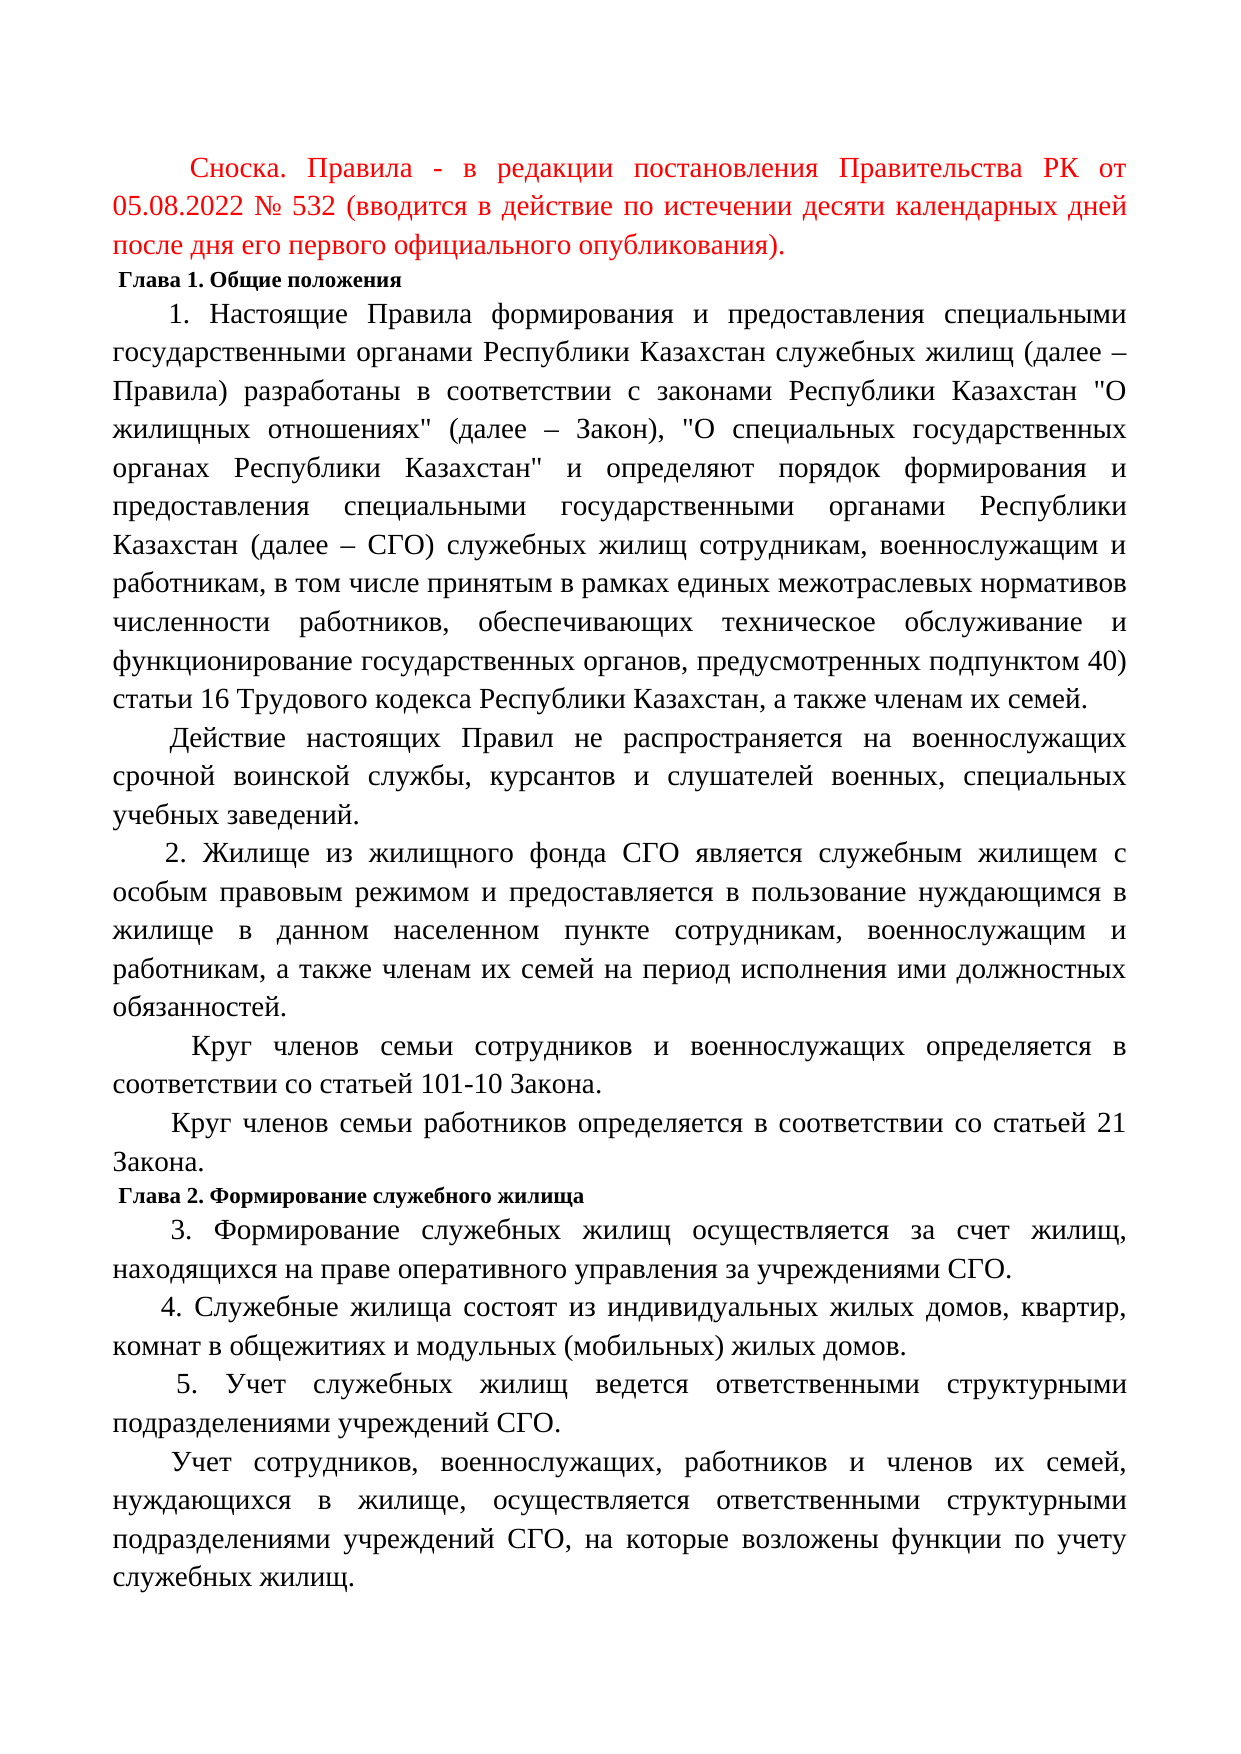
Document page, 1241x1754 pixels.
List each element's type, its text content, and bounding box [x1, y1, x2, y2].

text Учет сотрудников, военнослужащих, работников и членов их семей, нуждающихся в жилище, осуществляется ответственными структурными подразделениями учреждений СГО, на которые возложены функции по учету служебных жилищ. [112, 1444, 1128, 1593]
text 5. Учет служебных жилищ ведется ответственными структурными подразделениями учреждений СГО. [112, 1367, 1128, 1439]
text 3. Формирование служебных жилищ осуществляется за счет жилищ, находящихся на праве оперативного управления за учреждениями СГО. [112, 1212, 1128, 1284]
text 1. Настоящие Правила формирования и предоставления специальными государственными органами Республики Казахстан служебных жилищ (далее – Правила) разработаны в соответствии с законами Республики Казахстан "О жилищных отношениях" (далее – Закон), "О специальных государственных органах Республики Казахстан" и определяют порядок формирования и предоставления специальными государственными органами Республики Казахстан (далее – СГО) служебных жилищ сотрудникам, военнослужащим и работникам, в том числе принятым в рамках единых межотраслевых нормативов численности работников, обеспечивающих техническое обслуживание и функционирование государственных органов, предусмотренных подпунктом 40) статьи 16 Трудового кодекса Республики Казахстан, а также членам их семей. [112, 296, 1128, 715]
text Глава 2. Формирование служебного жилища [112, 1182, 1128, 1209]
text Круг членов семьи сотрудников и военнослужащих определяется в соответствии со статьей 101-10 Закона. [112, 1028, 1128, 1100]
text Сноска. Правила - в редакции постановления Правительства РК от 05.08.2022 № 532 (вводится в действие по истечении десяти календарных дней после дня его первого официального опубликования). [112, 150, 1128, 261]
text Круг членов семьи работников определяется в соответствии со статьей 21 Закона. [112, 1105, 1128, 1177]
text 2. Жилище из жилищного фонда СГО является служебным жилищем с особым правовым режимом и предоставляется в пользование нуждающимся в жилище в данном населенном пункте сотрудникам, военнослужащим и работникам, а также членам их семей на период исполнения ими должностных обязанностей. [112, 835, 1128, 1023]
text 4. Служебные жилища состоят из индивидуальных жилых домов, квартир, комнат в общежитиях и модульных (мобильных) жилых домов. [112, 1289, 1128, 1362]
text Действие настоящих Правил не распространяется на военнослужащих срочной воинской службы, курсантов и слушателей военных, специальных учебных заведений. [112, 720, 1128, 830]
text Глава 1. Общие положения [112, 266, 1128, 292]
